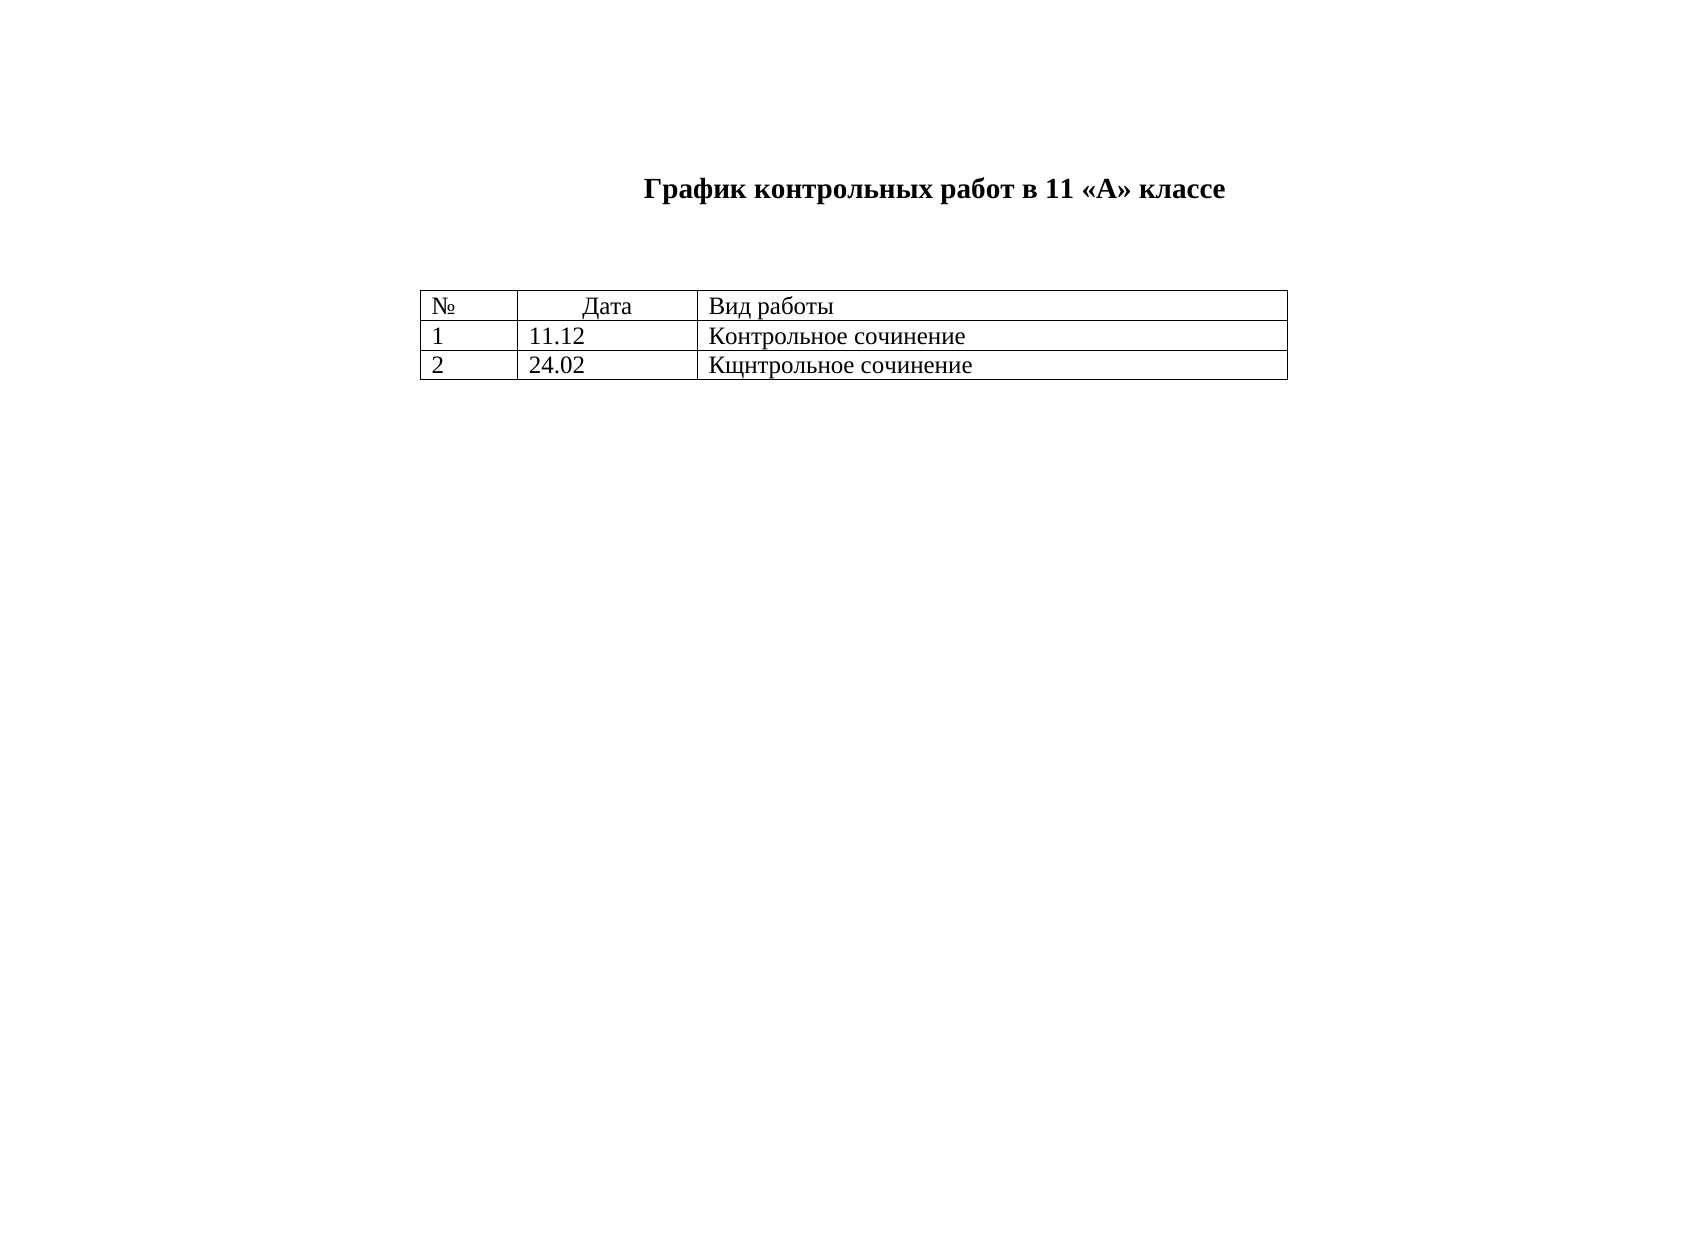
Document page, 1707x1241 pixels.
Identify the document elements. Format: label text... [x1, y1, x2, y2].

table_cell Контрольное сочинение [698, 321, 1287, 349]
table_cell 11.12 [518, 321, 697, 349]
text График контрольных работ в 11 «А» классе [177, 171, 1618, 205]
table_cell 24.02 [518, 351, 697, 379]
table_cell Кщнтрольное сочинение [698, 351, 1287, 379]
table_header № [421, 291, 517, 320]
table_cell 1 [421, 321, 517, 349]
table_cell 2 [421, 351, 517, 379]
table_header Вид работы [698, 291, 1287, 320]
table_header Дата [518, 291, 697, 320]
